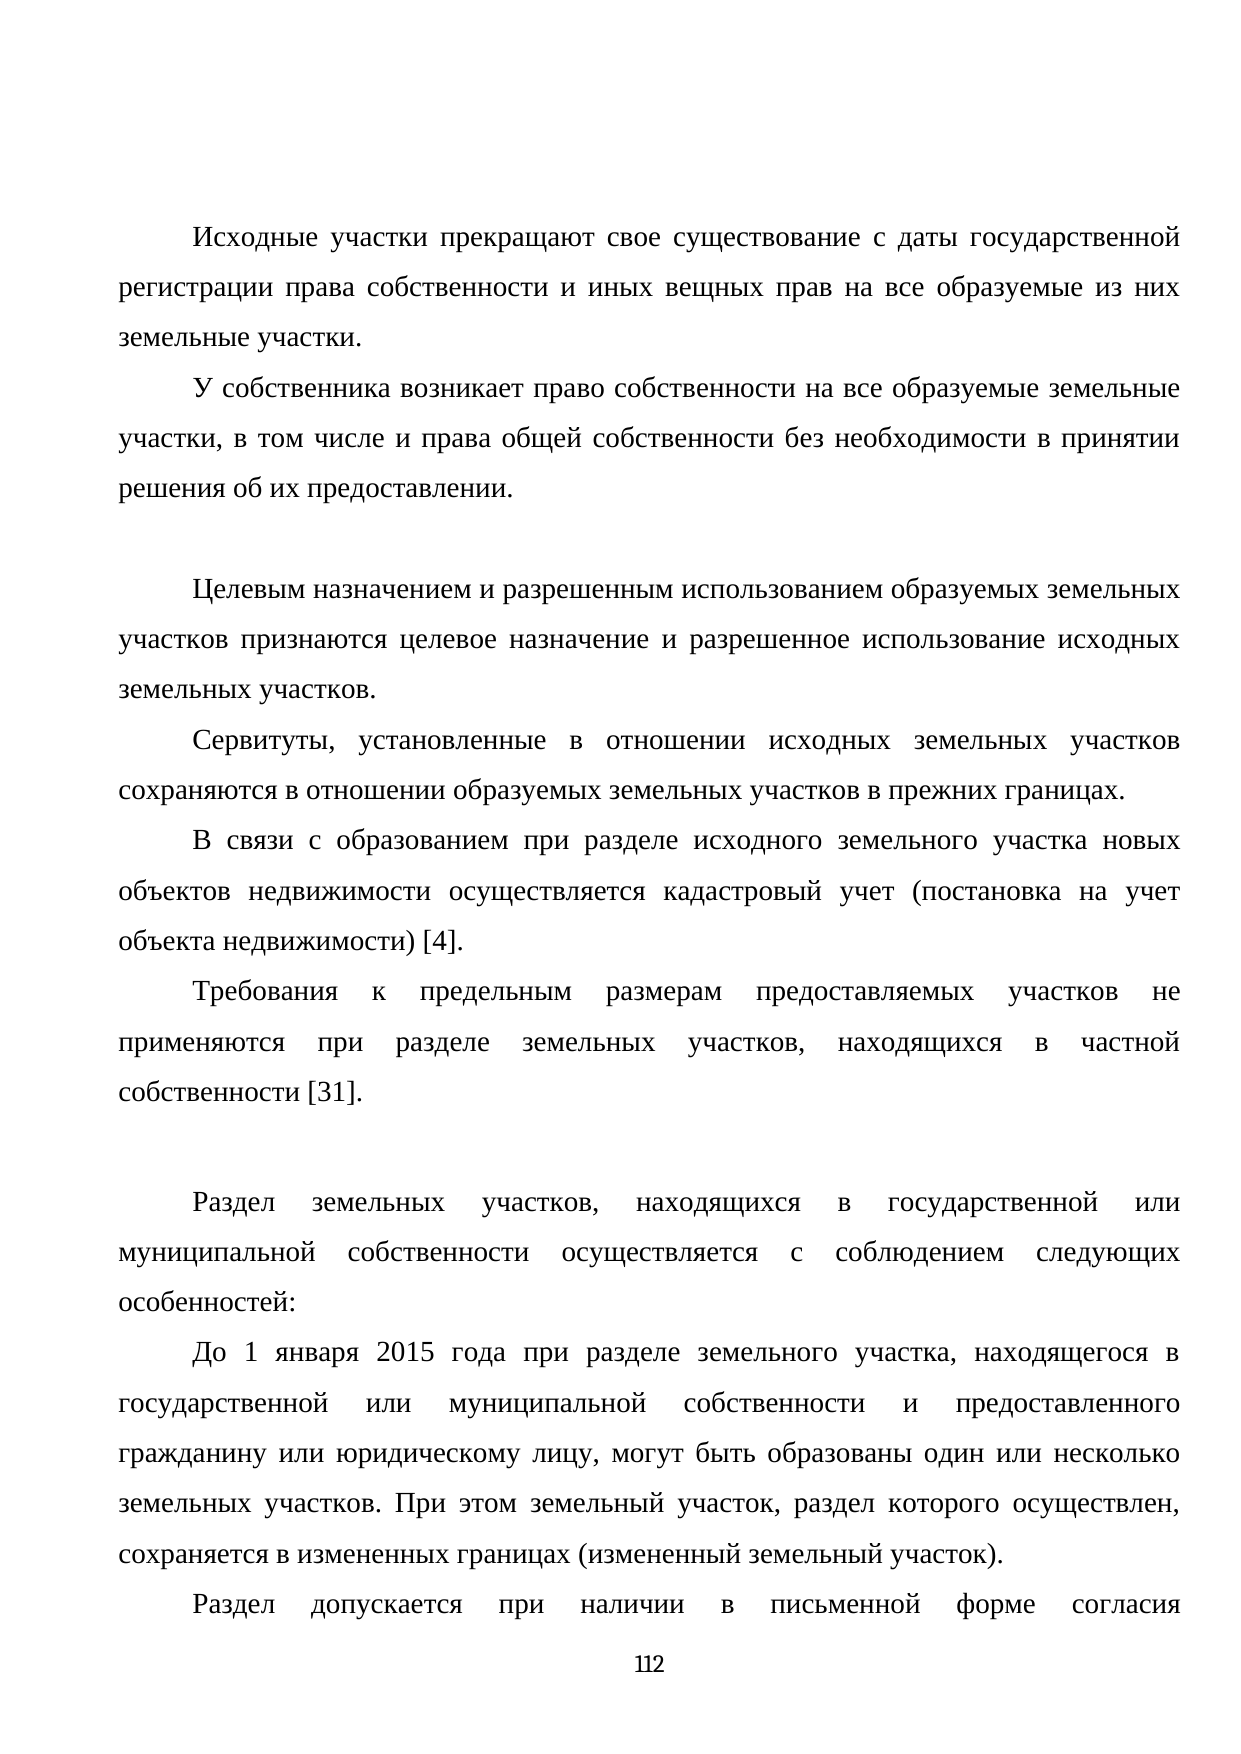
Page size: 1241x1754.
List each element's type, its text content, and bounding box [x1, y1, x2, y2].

text Целевым назначением и разрешенным использованием образуемых земельных участков признаются целевое назначение и разрешенное использование исходных земельных участков. [118, 571, 1181, 705]
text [118, 1586, 1181, 1620]
text У собственника возникает право собственности на все образуемые земельные участки, в том числе и права общей собственности без необходимости в принятии решения об их предоставлении. [118, 370, 1181, 504]
text В связи с образованием при разделе исходного земельного участка новых объектов недвижимости осуществляется кадастровый учет (постановка на учет объекта недвижимости) [4]. [118, 822, 1181, 957]
text Раздел земельных участков, находящихся в государственной или муниципальной собственности осуществляется с соблюдением следующих особенностей: [118, 1184, 1181, 1318]
text Требования к предельным размерам предоставляемых участков не применяются при разделе земельных участков, находящихся в частной собственности [31]. [118, 973, 1181, 1109]
text До 1 января 2015 года при разделе земельного участка, находящегося в государственной или муниципальной собственности и предоставленного гражданину или юридическому лицу, могут быть образованы один или несколько земельных участков. При этом земельный участок, раздел которого осуществлен, сохраняется в измененных границах (измененный земельный участок). [118, 1334, 1181, 1569]
text Сервитуты, установленные в отношении исходных земельных участков сохраняются в отношении образуемых земельных участков в прежних границах. [118, 722, 1181, 806]
text Исходные участки прекращают свое существование с даты государственной регистрации права собственности и иных вещных прав на все образуемые из них земельные участки. [118, 219, 1181, 353]
